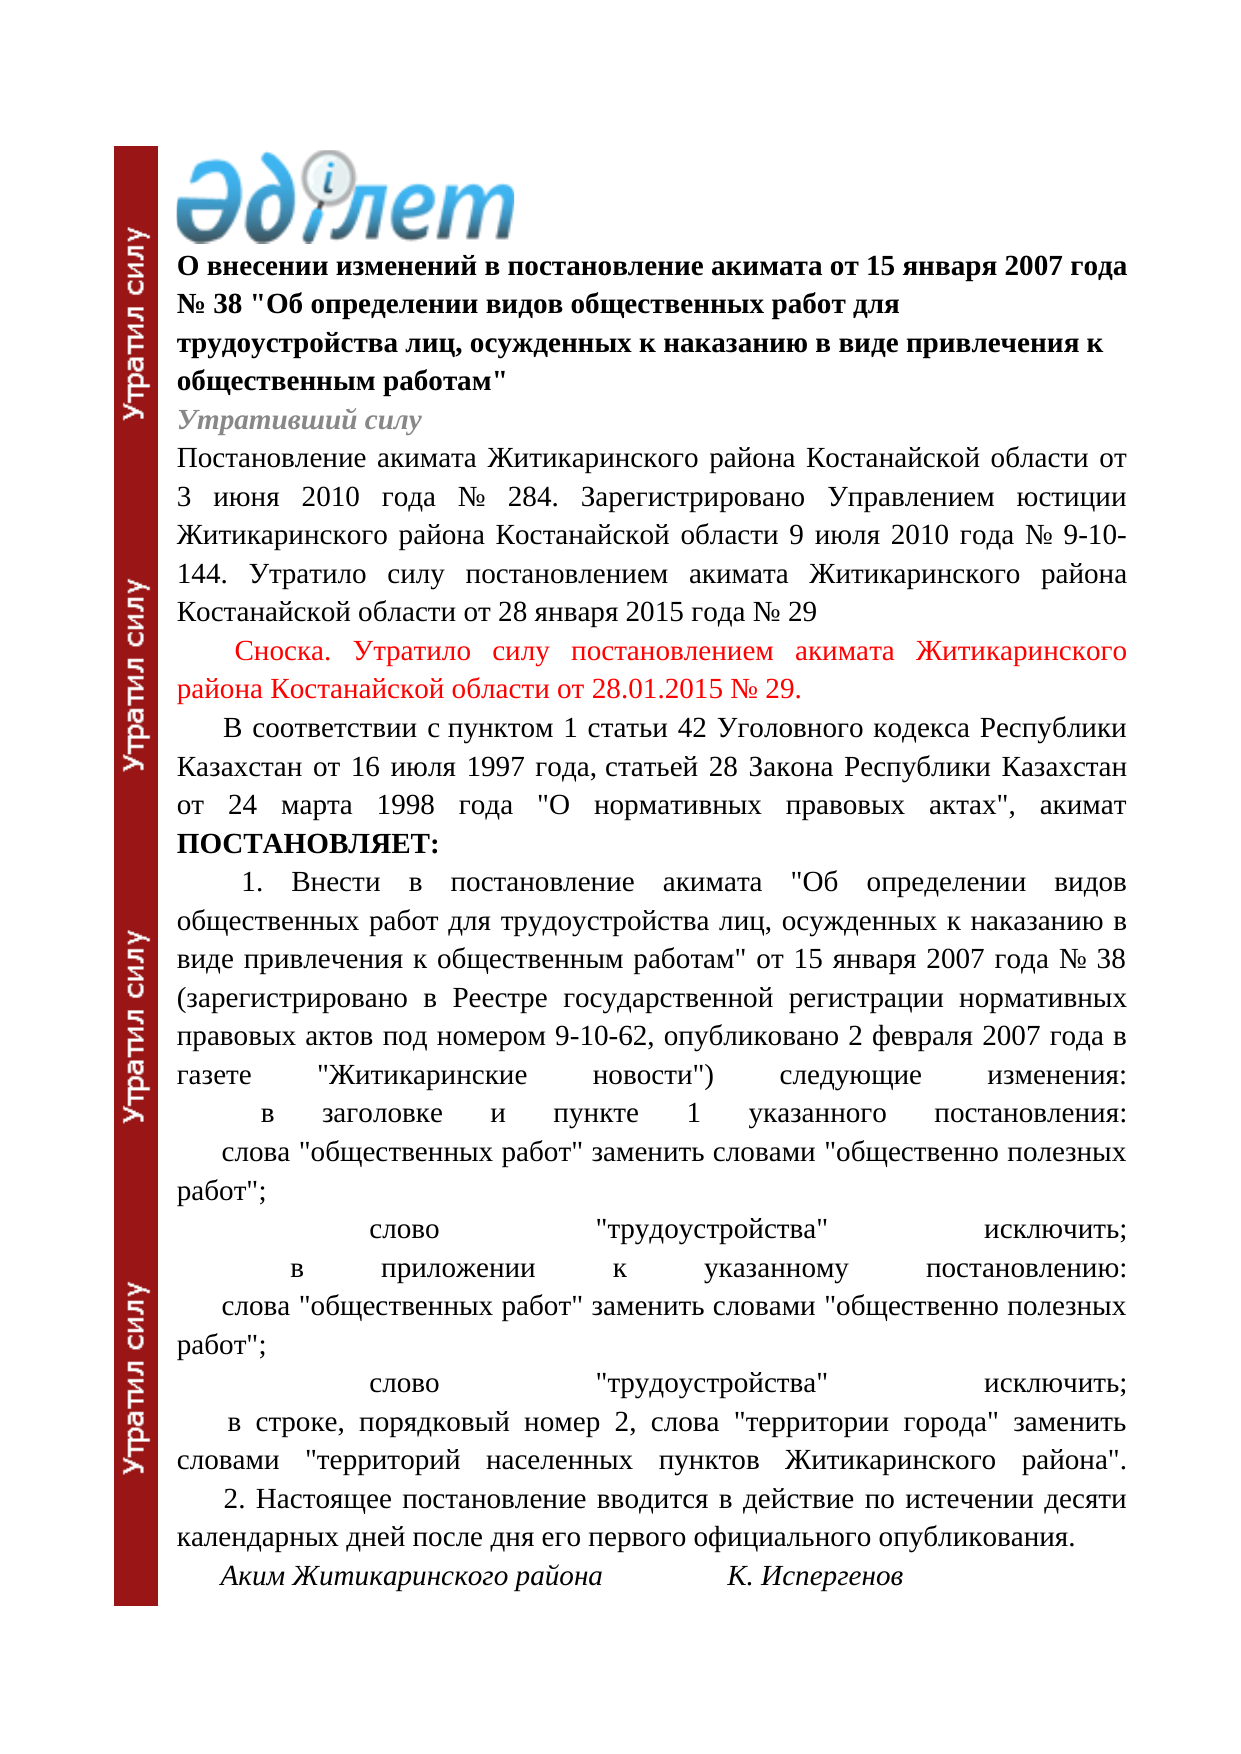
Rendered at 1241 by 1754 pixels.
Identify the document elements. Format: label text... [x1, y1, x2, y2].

picture [114, 435, 158, 440]
picture [114, 705, 158, 710]
text Утративший силу [112, 402, 1128, 435]
text Аким Житикаринского района К. Испергенов [112, 1558, 1128, 1592]
picture [114, 1553, 158, 1558]
picture [176, 150, 515, 244]
picture [114, 397, 158, 402]
text О внесении изменений в постановление акимата от 15 января 2007 года № 38 "Об определении видов общественных работ для трудоустройства лиц, осужденных к наказанию в виде привлечения к общественным работам" [112, 248, 1128, 397]
text В соответствии с пунктом 1 статьи 42 Уголовного кодекса Республики Казахстан от 16 июля 1997 года, статьей 28 Закона Республики Казахстан от 24 марта 1998 года "О нормативных правовых актах", акимат ПОСТАНОВЛЯЕТ: 1. Внести в постановление акимата "Об определении видов общественных работ для трудоустройства лиц, осужденных к наказанию в виде привлечения к общественным работам" от 15 января 2007 года № 38 (зарегистрировано в Реестре государственной регистрации нормативных правовых актов под номером 9-10-62, опубликовано 2 февраля 2007 года в газете "Житикаринские новости") следующие изменения: в заголовке и пункте 1 указанного постановления: слова "общественных работ" заменить словами "общественно полезных работ"; слово "трудоустройства" исключить; в приложении к указанному постановлению: слова "общественных работ" заменить словами "общественно полезных работ"; слово "трудоустройства" исключить; в строке, порядковый номер 2, слова "территории города" заменить словами "территорий населенных пунктов Житикаринского района". 2. Настоящее постановление вводится в действие по истечении десяти календарных дней после дня его первого официального опубликования. [112, 710, 1128, 1553]
picture [114, 628, 158, 633]
text Постановление акимата Житикаринского района Костанайской области от 3 июня 2010 года № 284. Зарегистрировано Управлением юстиции Житикаринского района Костанайской области 9 июля 2010 года № 9-10-144. Утратило силу постановлением акимата Житикаринского района Костанайской области от 28 января 2015 года № 29 [112, 440, 1128, 628]
text Сноска. Утратило силу постановлением акимата Житикаринского района Костанайской области от 28.01.2015 № 29. [112, 633, 1128, 705]
picture [114, 146, 158, 248]
picture [114, 1592, 158, 1606]
